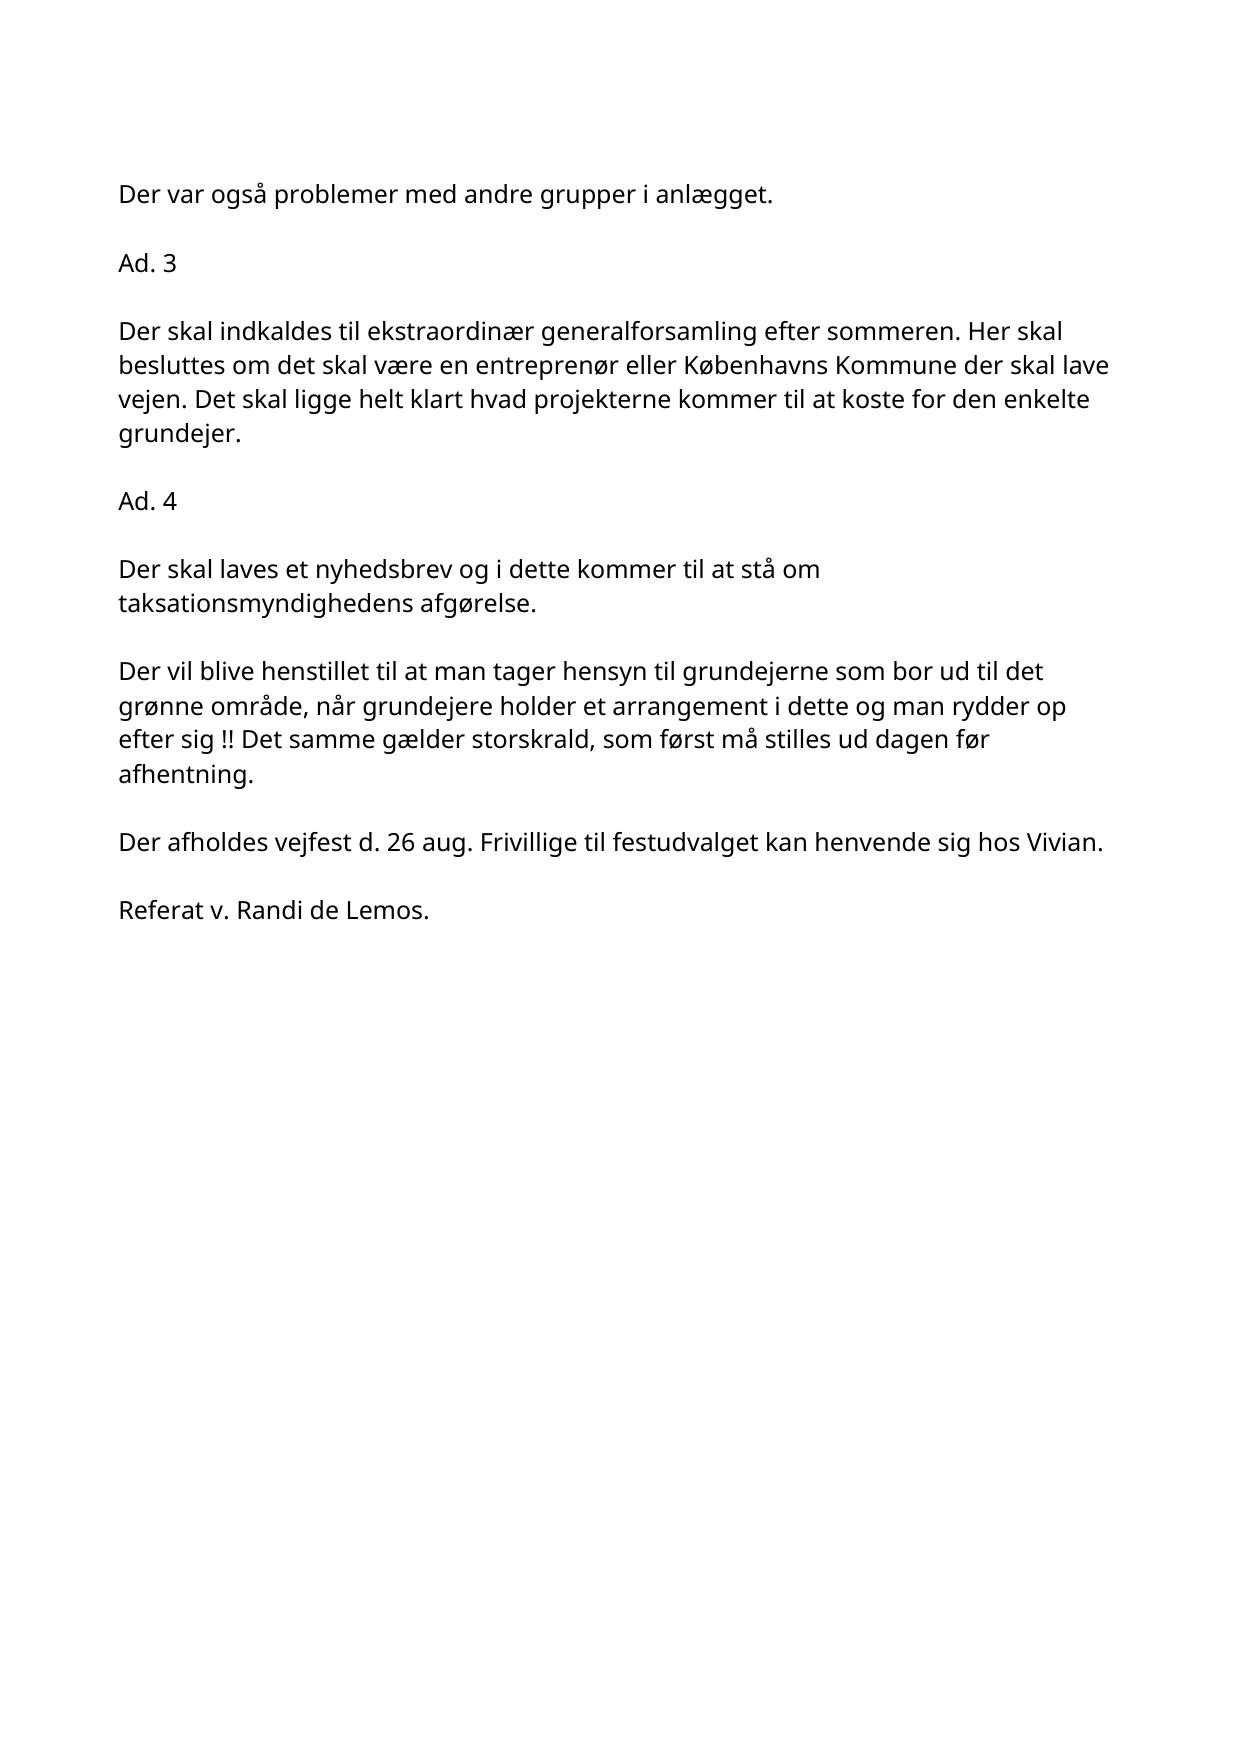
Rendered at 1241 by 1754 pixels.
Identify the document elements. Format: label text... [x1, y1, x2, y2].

text Der vil blive henstillet til at man tager hensyn til grundejerne som bor ud til det grønne område, når grundejere holder et arrangement i dette og man rydder op efter sig !! Det samme gælder storskrald, som først må stilles ud dagen før afhentning. [118, 654, 1122, 790]
text Der afholdes vejfest d. 26 aug. Frivillige til festudvalget kan henvende sig hos Vivian. [118, 824, 1122, 858]
text Der skal indkaldes til ekstraordinær generalforsamling efter sommeren. Her skal besluttes om det skal være en entreprenør eller Københavns Kommune der skal lave vejen. Det skal ligge helt klart hvad projekterne kommer til at koste for den enkelte grundejer. [118, 313, 1122, 450]
text Der skal laves et nyhedsbrev og i dette kommer til at stå om taksationsmyndighedens afgørelse. [118, 552, 1122, 620]
text Ad. 4 [118, 484, 1122, 518]
text Ad. 3 [118, 245, 1122, 279]
text Der var også problemer med andre grupper i anlægget. [118, 177, 1122, 211]
text Referat v. Randi de Lemos. [118, 892, 1122, 927]
